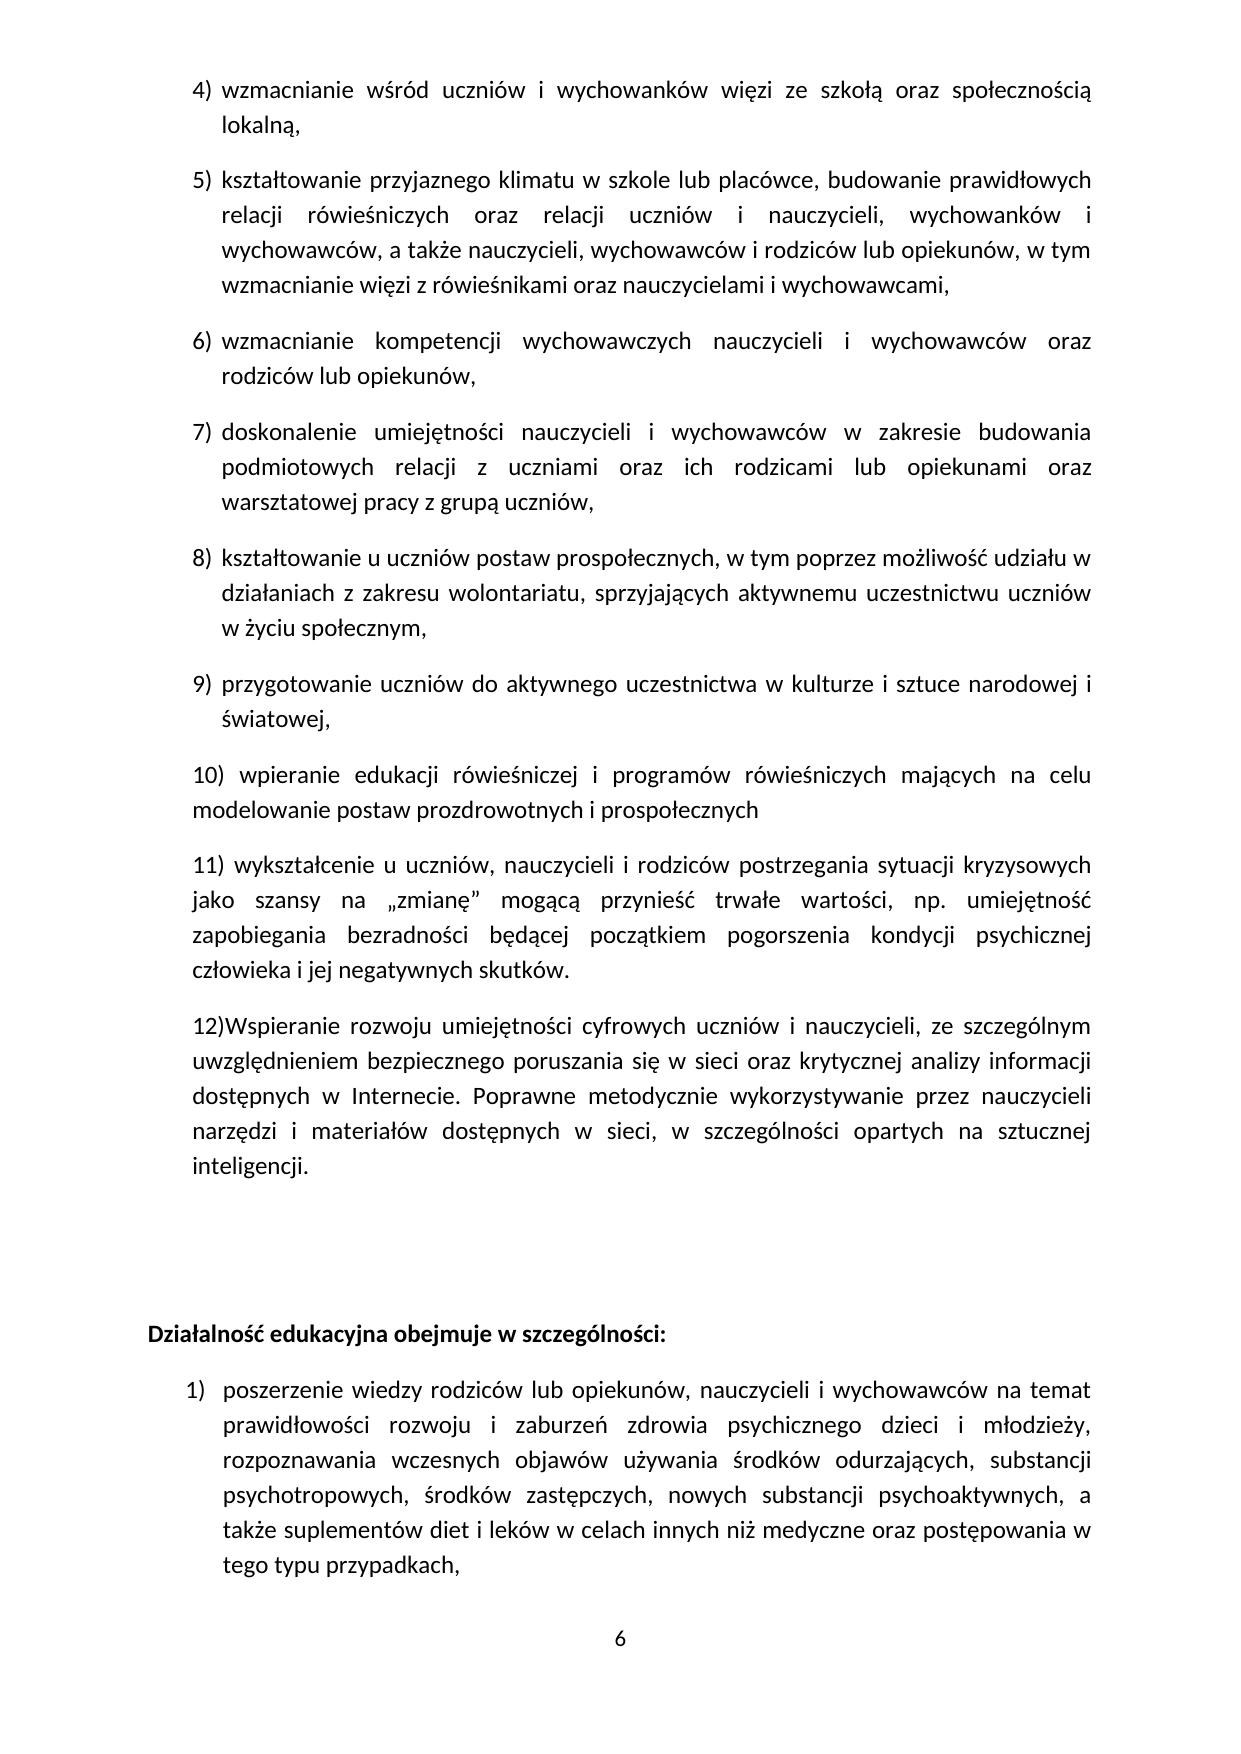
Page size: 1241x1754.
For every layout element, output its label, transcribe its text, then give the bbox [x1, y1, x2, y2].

text 12)Wspieranie rozwoju umiejętności cyfrowych uczniów i nauczycieli, ze szczególnym uwzględnieniem bezpiecznego poruszania się w sieci oraz krytycznej analizy informacji dostępnych w Internecie. Poprawne metodycznie wykorzystywanie przez nauczycieli narzędzi i materiałów dostępnych w sieci, w szczególności opartych na sztucznej inteligencji. [192, 1010, 1093, 1181]
list przygotowanie uczniów do aktywnego uczestnictwa w kulturze i sztuce narodowej i światowej, [192, 668, 1093, 733]
list poszerzenie wiedzy rodziców lub opiekunów, nauczycieli i wychowawców na temat prawidłowości rozwoju i zaburzeń zdrowia psychicznego dzieci i młodzieży, rozpoznawania wczesnych objawów używania środków odurzających, substancji psychotropowych, środków zastępczych, nowych substancji psychoaktywnych, a także suplementów diet i leków w celach innych niż medyczne oraz postępowania w tego typu przypadkach, [185, 1374, 1093, 1579]
list wzmacnianie wśród uczniów i wychowanków więzi ze szkołą oraz społecznością lokalną, [192, 74, 1093, 139]
text 10) wpieranie edukacji rówieśniczej i programów rówieśniczych mających na celu modelowanie postaw prozdrowotnych i prospołecznych [192, 759, 1093, 824]
text Działalność edukacyjna obejmuje w szczególności: [148, 1318, 1093, 1348]
list kształtowanie u uczniów postaw prospołecznych, w tym poprzez możliwość udziału w działaniach z zakresu wolontariatu, sprzyjających aktywnemu uczestnictwu uczniów w życiu społecznym, [192, 542, 1093, 643]
list doskonalenie umiejętności nauczycieli i wychowawców w zakresie budowania podmiotowych relacji z uczniami oraz ich rodzicami lub opiekunami oraz warsztatowej pracy z grupą uczniów, [192, 416, 1093, 517]
text 11) wykształcenie u uczniów, nauczycieli i rodziców postrzegania sytuacji kryzysowych jako szansy na „zmianę” mogącą przynieść trwałe wartości, np. umiejętność zapobiegania bezradności będącej początkiem pogorszenia kondycji psychicznej człowieka i jej negatywnych skutków. [192, 849, 1093, 985]
list wzmacnianie kompetencji wychowawczych nauczycieli i wychowawców oraz rodziców lub opiekunów, [192, 325, 1093, 391]
list kształtowanie przyjaznego klimatu w szkole lub placówce, budowanie prawidłowych relacji rówieśniczych oraz relacji uczniów i nauczycieli, wychowanków i wychowawców, a także nauczycieli, wychowawców i rodziców lub opiekunów, w tym wzmacnianie więzi z rówieśnikami oraz nauczycielami i wychowawcami, [192, 164, 1093, 300]
